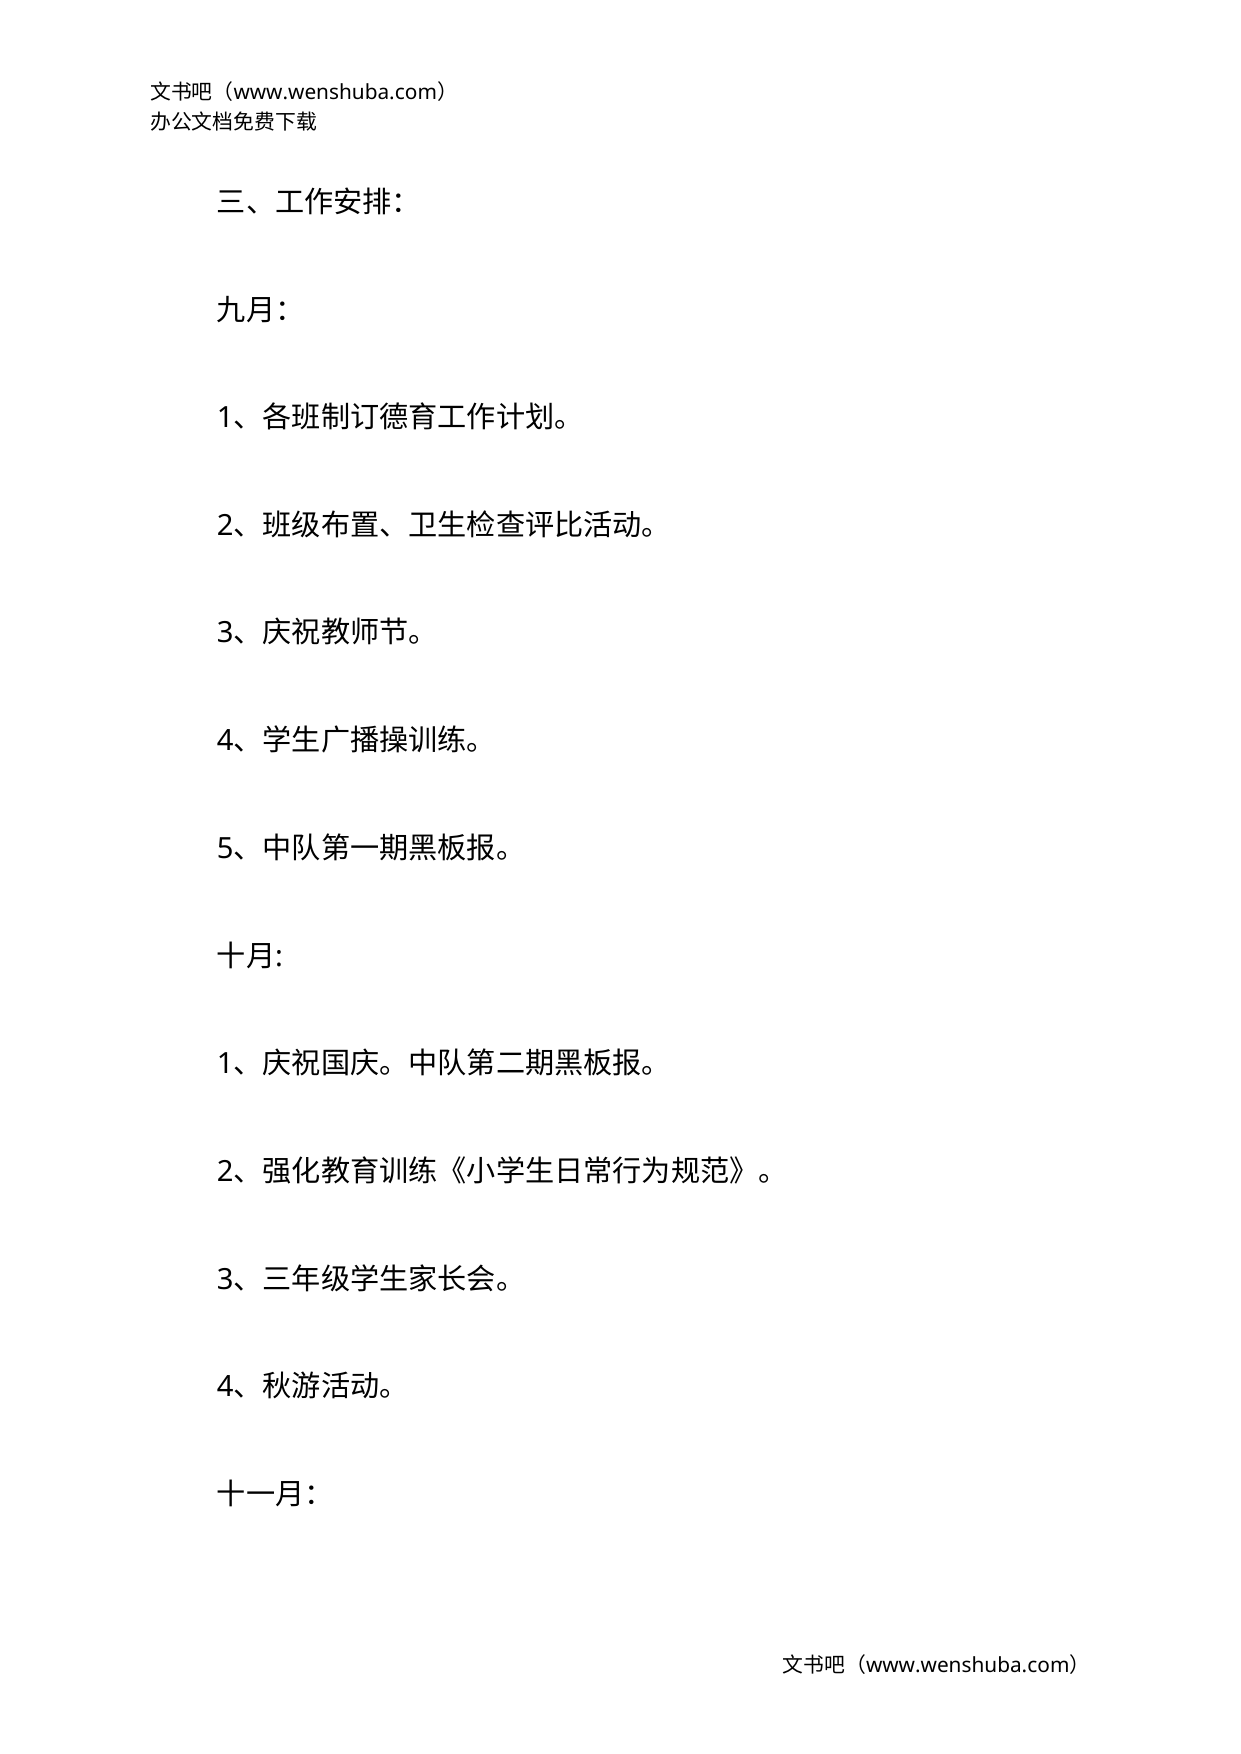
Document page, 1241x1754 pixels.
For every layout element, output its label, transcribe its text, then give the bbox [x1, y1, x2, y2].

text 5、中队第一期黑板报。 [150, 824, 1090, 867]
text 4、秋游活动。 [150, 1363, 1090, 1405]
text 3、三年级学生家长会。 [150, 1255, 1090, 1298]
text 1、庆祝国庆。中队第二期黑板报。 [150, 1040, 1090, 1082]
text 2、强化教育训练《小学生日常行为规范》。 [150, 1148, 1090, 1190]
text 九月： [150, 286, 1090, 328]
text 十一月： [150, 1471, 1090, 1513]
text 4、学生广播操训练。 [150, 717, 1090, 759]
text 2、班级布置、卫生检查评比活动。 [150, 501, 1090, 544]
text 1、各班制订德育工作计划。 [150, 394, 1090, 436]
text 十月: [150, 932, 1090, 974]
text 3、庆祝教师节。 [150, 609, 1090, 651]
text 三、工作安排： [150, 178, 1090, 221]
